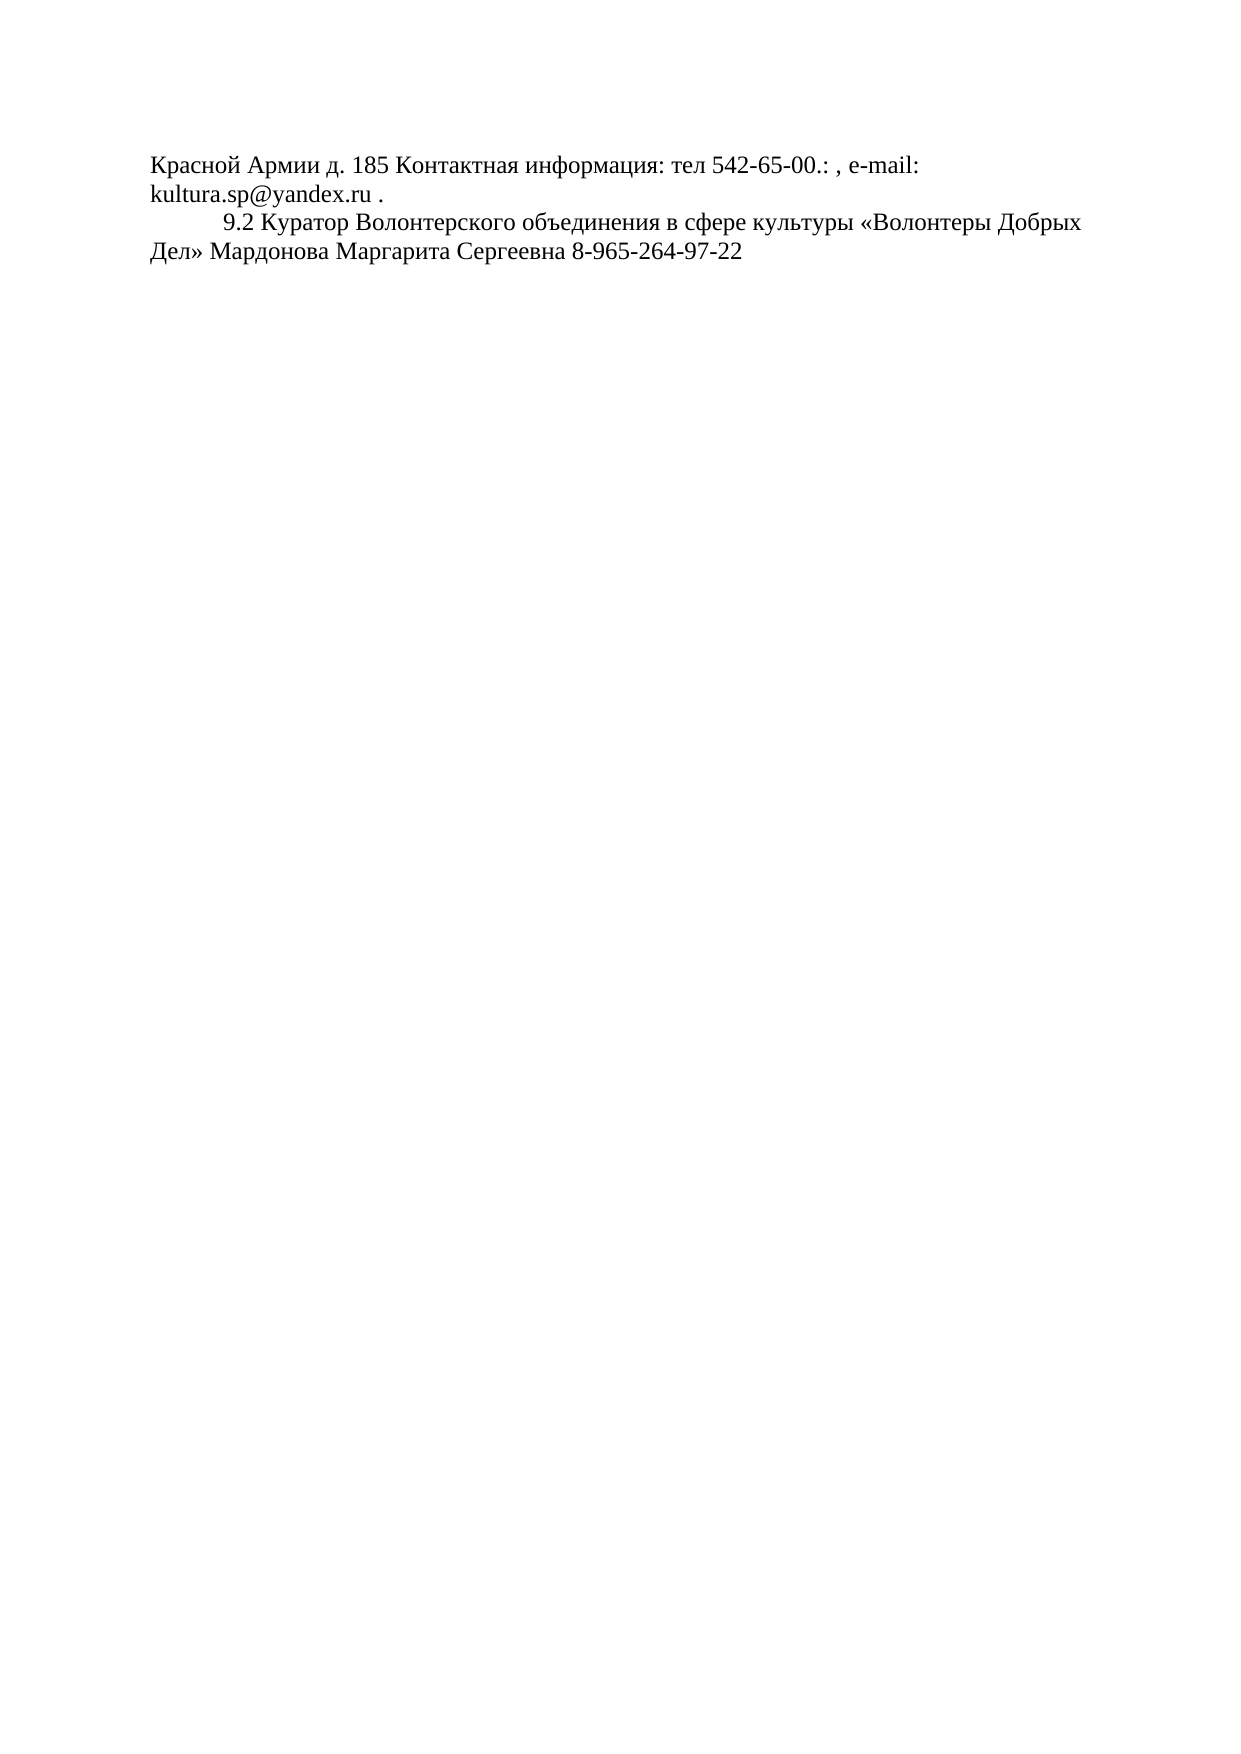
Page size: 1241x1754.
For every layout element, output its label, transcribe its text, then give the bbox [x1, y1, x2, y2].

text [150, 150, 1090, 207]
text 9.2 Куратор Волонтерского объединения в сфере культуры «Волонтеры Добрых Дел» Мардонова Маргарита Сергеевна 8-965-264-97-22 [150, 207, 1090, 265]
